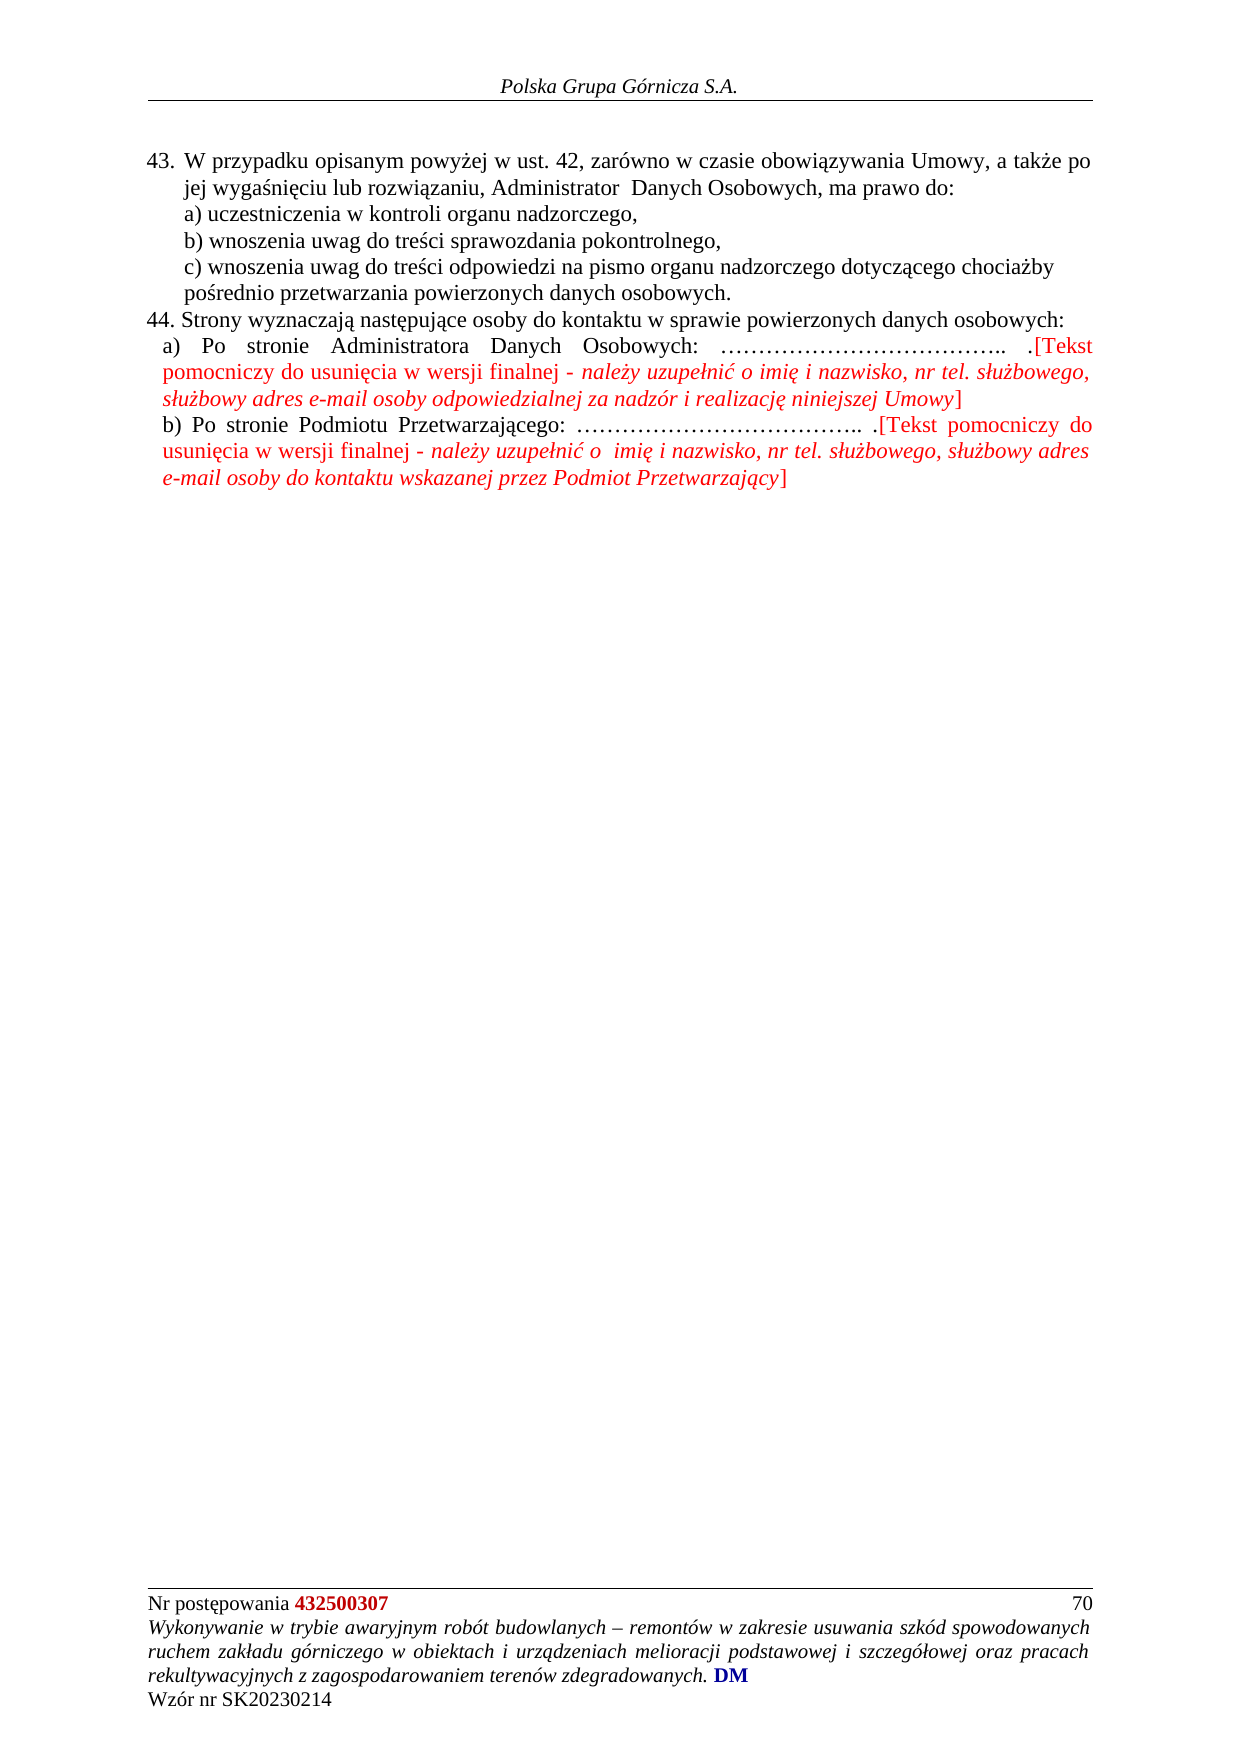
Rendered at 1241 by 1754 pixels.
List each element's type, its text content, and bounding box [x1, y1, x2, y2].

text 44. Strony wyznaczają następujące osoby do kontaktu w sprawie powierzonych danych osobowych: [146, 306, 1093, 332]
text b) Po stronie Podmiotu Przetwarzającego: ……………………………….. .[Tekst pomocniczy do usunięcia w wersji finalnej - należy uzupełnić o imię i nazwisko, nr tel. służbowego, służbowy adres e-mail osoby do kontaktu wskazanej przez Podmiot Przetwarzający]Załącznik nr 4 do Umowy ramowej [162, 411, 1093, 490]
list W przypadku opisanym powyżej w ust. 42, zarówno w czasie obowiązywania Umowy, a także po jej wygaśnięciu lub rozwiązaniu, Administrator Danych Osobowych, ma prawo do: [146, 148, 1093, 200]
text a) Po stronie Administratora Danych Osobowych: ……………………………….. .[Tekst pomocniczy do usunięcia w wersji finalnej - należy uzupełnić o imię i nazwisko, nr tel. służbowego, służbowy adres e-mail osoby odpowiedzialnej za nadzór i realizację niniejszej Umowy] [162, 332, 1093, 411]
text c) wnoszenia uwag do treści odpowiedzi na pismo organu nadzorczego dotyczącego chociażby pośrednio przetwarzania powierzonych danych osobowych. [184, 253, 1093, 306]
text a) uczestniczenia w kontroli organu nadzorczego, [184, 200, 1093, 227]
text b) wnoszenia uwag do treści sprawozdania pokontrolnego, [184, 227, 1093, 253]
